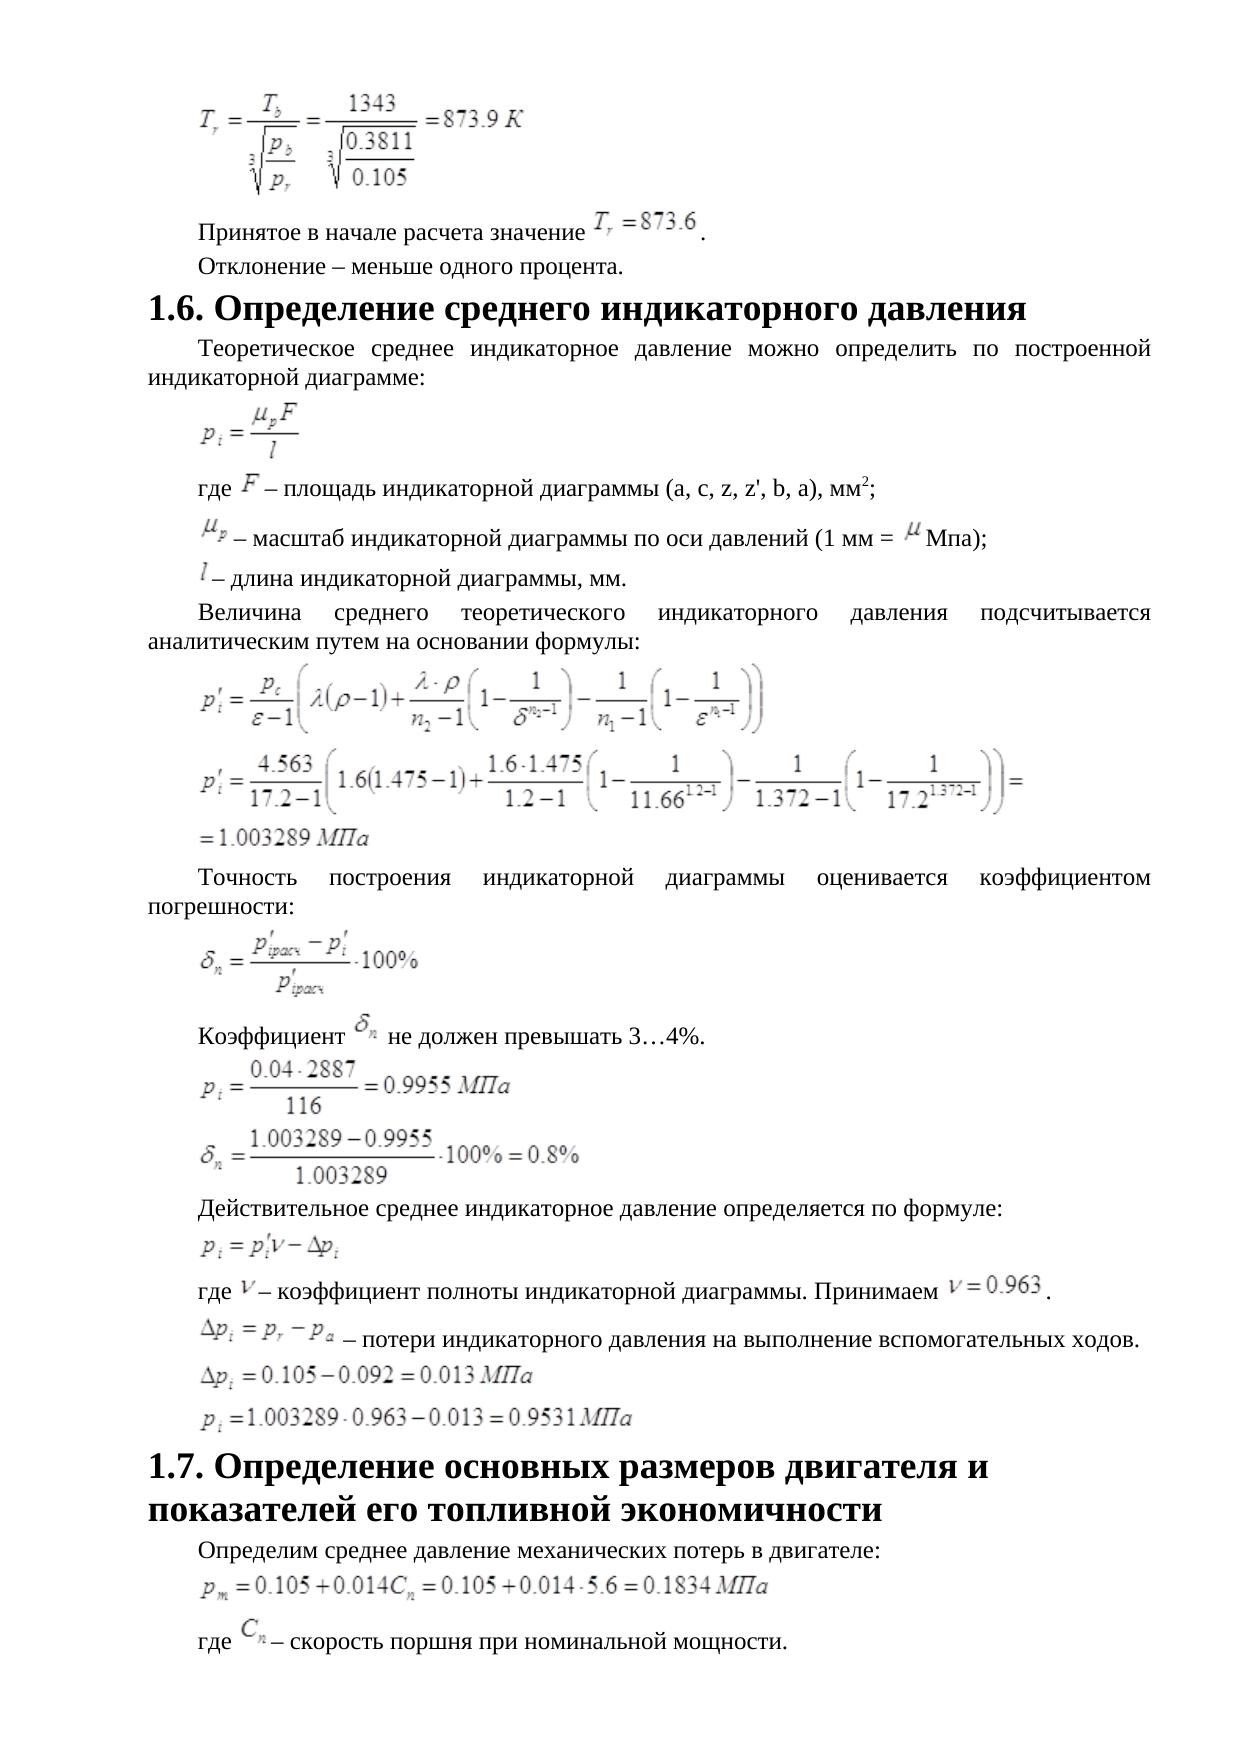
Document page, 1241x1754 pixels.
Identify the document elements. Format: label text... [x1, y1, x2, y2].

text Точность построения индикаторной диаграммы оценивается коэффициентом погрешности: [148, 862, 1152, 920]
picture [237, 469, 265, 497]
picture [900, 519, 926, 547]
picture [591, 204, 700, 241]
picture [945, 1269, 1046, 1300]
picture [237, 1611, 271, 1650]
picture [197, 395, 304, 465]
picture [197, 556, 212, 587]
text Действительное среднее индикаторное давление определяется по формуле: [148, 1193, 1152, 1222]
picture [197, 88, 529, 200]
text Принятое в начале расчета значение . [148, 205, 1152, 246]
picture [197, 659, 768, 740]
subtitle 1.7. Определение основных размеров двигателя и показателей его топливной экономичности [148, 1444, 1152, 1530]
text где – коэффициент полноты индикаторной диаграммы. Принимаем . [148, 1270, 1152, 1305]
picture [197, 1568, 773, 1607]
picture [351, 1006, 382, 1045]
picture [197, 1400, 637, 1439]
text Определим среднее давление механических потерь в двигателе: [148, 1535, 1152, 1564]
text Коэффициент не должен превышать 3…4%. [148, 1007, 1152, 1050]
picture [197, 1227, 343, 1265]
picture [197, 1054, 515, 1119]
picture [197, 744, 1028, 857]
subtitle 1.6. Определение среднего индикаторного давления [148, 285, 1152, 328]
text где – скорость поршня при номинальной мощности. [148, 1612, 1152, 1655]
text Величина среднего теоретического индикаторного давления подсчитывается аналитическим путем на основании формулы: [148, 597, 1152, 654]
text Отклонение – меньше одного процента. [148, 251, 1152, 280]
picture [197, 1358, 536, 1396]
picture [197, 1310, 337, 1348]
picture [237, 1276, 259, 1300]
picture [197, 1123, 584, 1189]
text где – площадь индикаторной диаграммы (a, c, z, z', b, a), мм2; [148, 470, 1152, 502]
text – длина индикаторной диаграммы, мм. [148, 557, 1152, 592]
picture [197, 924, 423, 1002]
text – потери индикаторного давления на выполнение вспомогательных ходов. [148, 1310, 1152, 1353]
text – масштаб индикаторной диаграммы по оси давлений (1 мм = Мпа); [148, 507, 1152, 552]
text Теоретическое среднее индикаторное давление можно определить по построенной индикаторной диаграмме: [148, 333, 1152, 391]
picture [197, 506, 234, 547]
